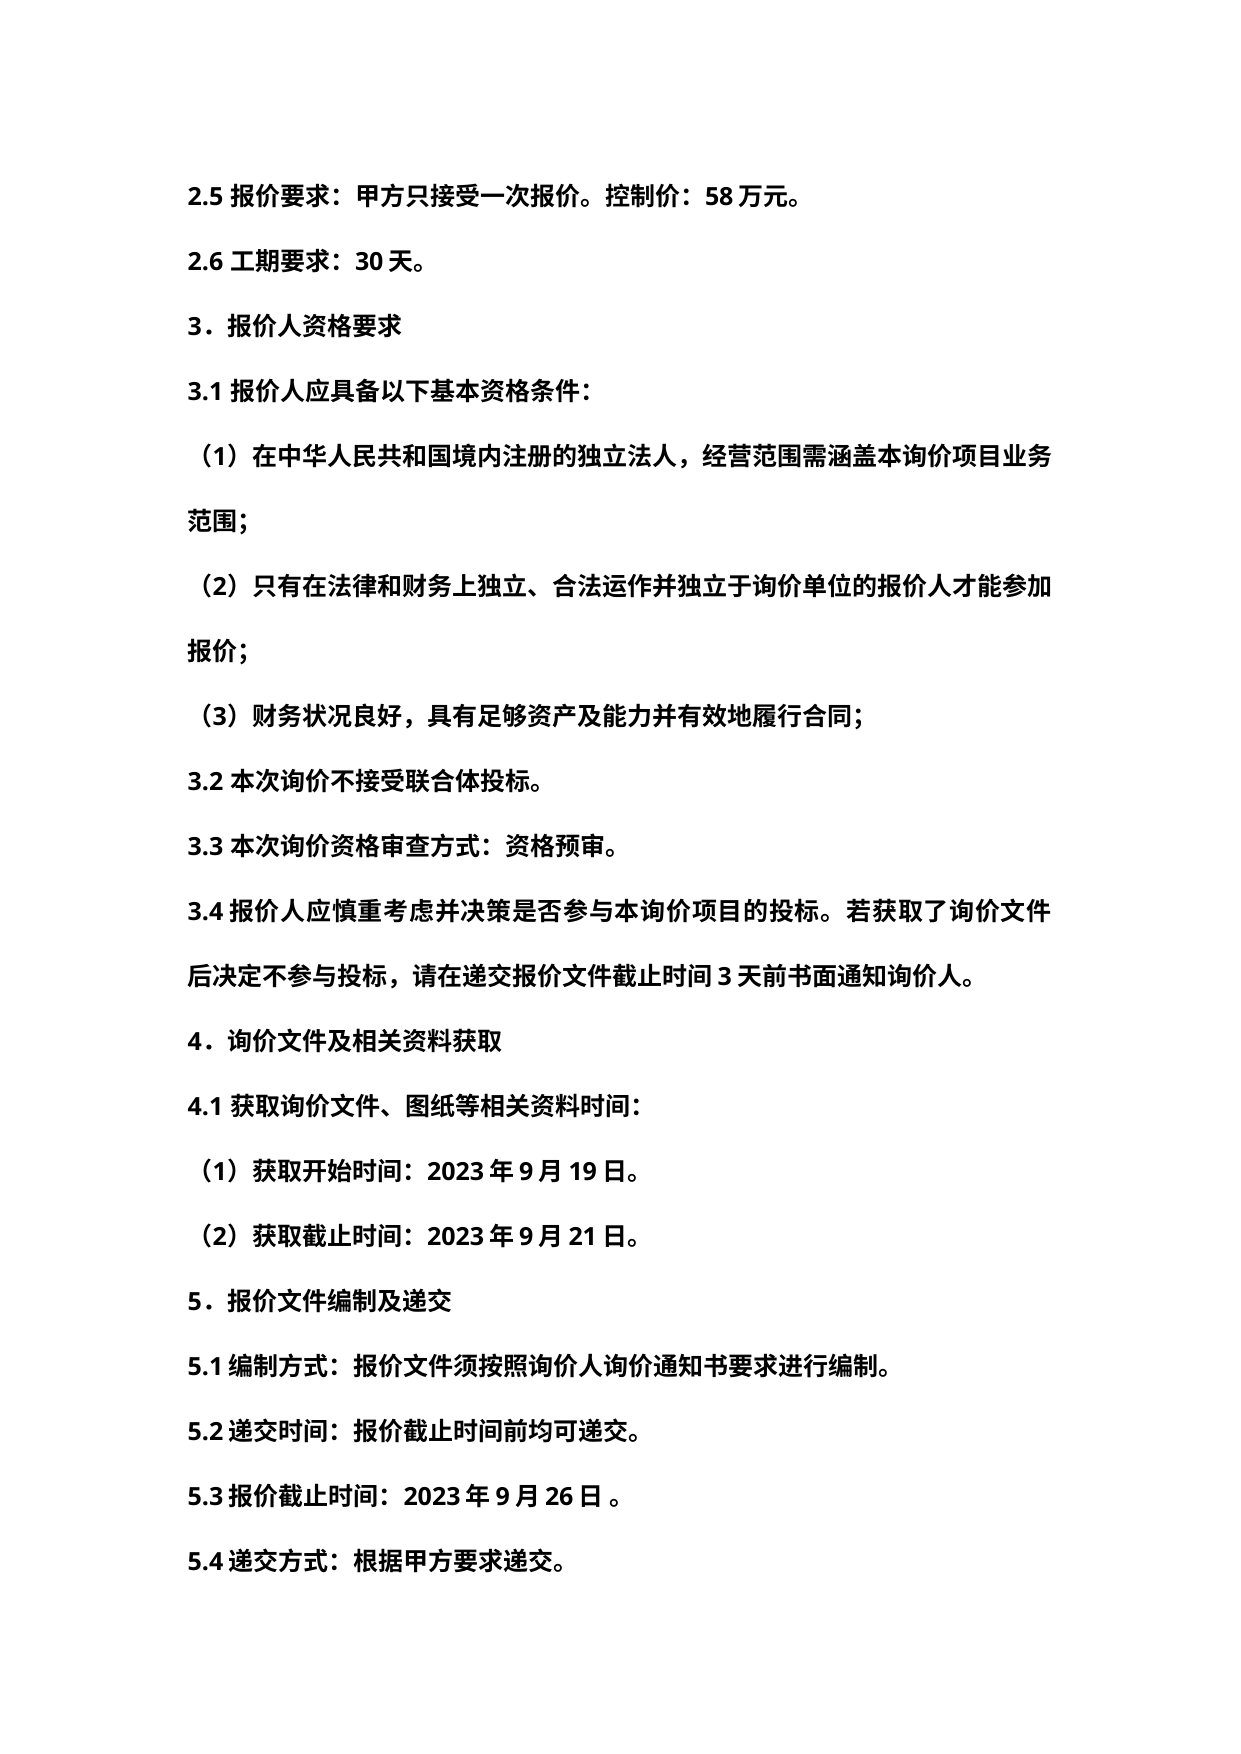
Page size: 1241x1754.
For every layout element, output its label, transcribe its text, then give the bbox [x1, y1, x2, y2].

text （1）在中华人民共和国境内注册的独立法人，经营范围需涵盖本询价项目业务范围； [187, 422, 1053, 552]
text （1）获取开始时间：2023年9月19日。 [187, 1137, 1053, 1202]
text 5.3报价截止时间：2023年9月26日 。 [187, 1462, 1053, 1527]
text 3.1 报价人应具备以下基本资格条件： [187, 357, 1053, 422]
text 5.4递交方式：根据甲方要求递交。 [187, 1527, 1053, 1592]
text 5．报价文件编制及递交 [187, 1267, 1053, 1332]
text （2）获取截止时间：2023年9月21日。 [187, 1202, 1053, 1267]
text （2）只有在法律和财务上独立、合法运作并独立于询价单位的报价人才能参加报价； [187, 552, 1053, 682]
text 3.2 本次询价不接受联合体投标。 [187, 747, 1053, 812]
text 4．询价文件及相关资料获取 [187, 1007, 1053, 1072]
text （3）财务状况良好，具有足够资产及能力并有效地履行合同； [187, 682, 1053, 747]
text 3．报价人资格要求 [187, 292, 1053, 357]
text 4.1 获取询价文件、图纸等相关资料时间： [187, 1072, 1053, 1137]
text 5.2递交时间：报价截止时间前均可递交。 [187, 1397, 1053, 1462]
text 5.1编制方式：报价文件须按照询价人询价通知书要求进行编制。 [187, 1332, 1053, 1397]
text 3.4报价人应慎重考虑并决策是否参与本询价项目的投标。若获取了询价文件后决定不参与投标，请在递交报价文件截止时间3天前书面通知询价人。 [187, 877, 1053, 1007]
text 3.3 本次询价资格审查方式：资格预审。 [187, 812, 1053, 877]
text 2.6 工期要求：30天。 [187, 227, 1053, 292]
text 2.5 报价要求：甲方只接受一次报价。控制价：58万元。 [187, 162, 1053, 227]
